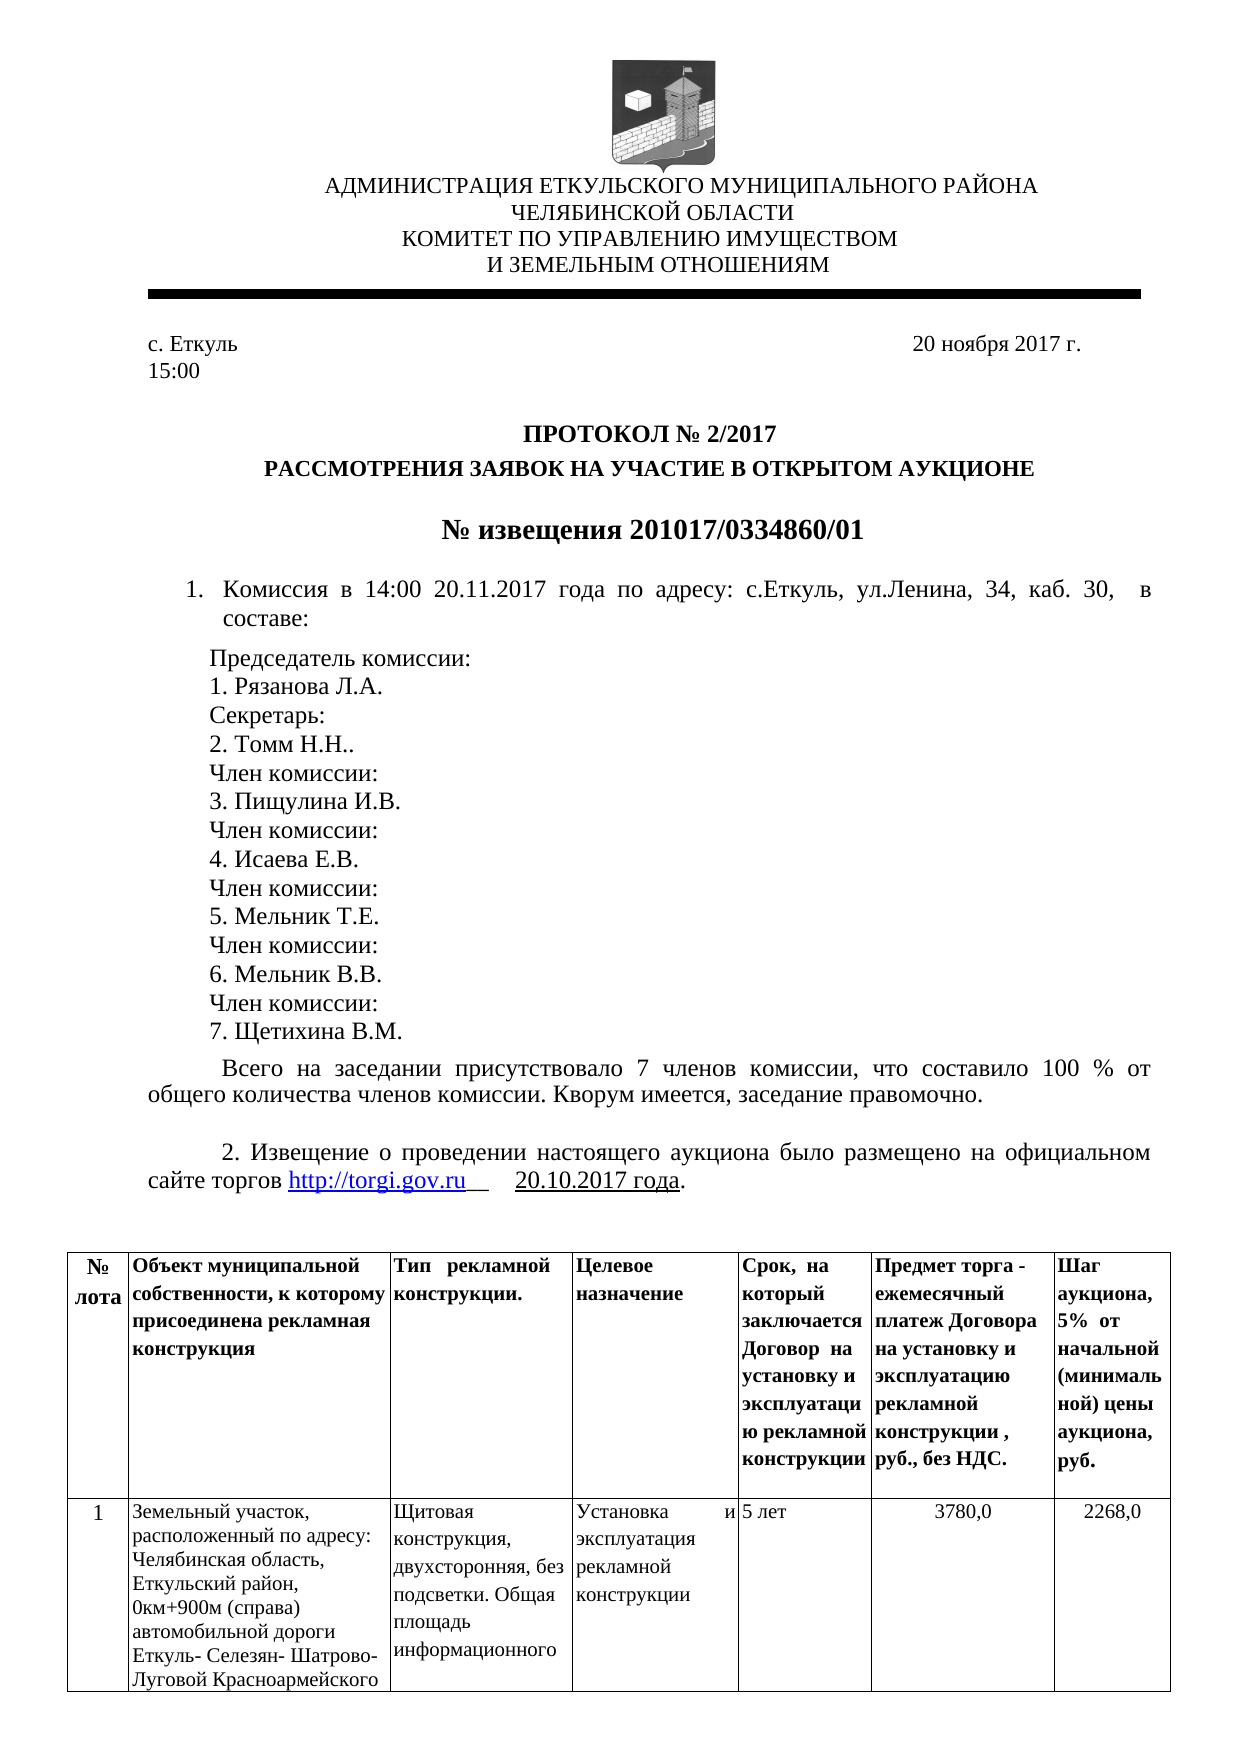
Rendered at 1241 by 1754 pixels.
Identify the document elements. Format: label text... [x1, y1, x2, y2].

list Комиссия в 14:00 20.11.2017 года по адресу: с.Еткуль, ул.Ленина, 34, каб. 30, в составе: [185, 574, 1152, 632]
picture [611, 59, 717, 173]
table_header Шаг аукциона, 5% от начальной (минимальной) цены аукциона, руб. [1055, 1253, 1170, 1498]
text 15:00 [148, 357, 1152, 383]
table_header Объект муниципальной собственности, к которому присоединена рекламная конструкция [129, 1253, 390, 1498]
table_header Тип рекламной конструкции. [391, 1253, 572, 1498]
table_header Целевое назначение [573, 1253, 738, 1498]
table_header Срок, на который заключается Договор на установку и эксплуатацию рекламной конструкции [739, 1253, 871, 1498]
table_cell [573, 1499, 738, 1691]
table_header Предмет торга - ежемесячный платеж Договора на установку и эксплуатацию рекламной конструкции , руб., без НДС. [872, 1253, 1054, 1498]
subtitle РАССМОТРЕНИЯ ЗАЯВОК НА УЧАСТИЕ В ОТКРЫТОМ АУКЦИОНЕ [148, 455, 1152, 481]
text ПРОТОКОЛ № 2/2017 [148, 419, 1152, 448]
text с. Еткуль 20 ноября 2017 г. [148, 331, 1152, 357]
table_header Председатель комиссии: 1. Рязанова Л.А. Секретарь: 2. Томм Н.Н.. Член комиссии: 3. Пищулина И.В. Член комиссии: 4. Исаева Е.В. Член комиссии: 5. Мельник Т.Е. Член комиссии: 6. Мельник В.В. Член комиссии: 7. Щетихина В.М. [198, 632, 1022, 1056]
table_cell 2268,0 [1055, 1499, 1170, 1691]
text 2. Извещение о проведении настоящего аукциона было размещено на официальном сайте торгов http://torgi.gov.ru__ 20.10.2017 года. [148, 1137, 1152, 1194]
text Всего на заседании присутствовало 7 членов комиссии, что составило 100 % от общего количества членов комиссии. Кворум имеется, заседание правомочно. [148, 1056, 1152, 1108]
table_header № лота [68, 1253, 128, 1498]
table_cell 5 лет [739, 1499, 871, 1691]
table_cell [129, 1499, 390, 1691]
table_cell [391, 1499, 572, 1691]
table_cell 1 [68, 1499, 128, 1691]
text И ЗЕМЕЛЬНЫМ ОТНОШЕНИЯМ [148, 251, 1152, 278]
text ЧЕЛЯБИНСКОЙ ОБЛАСТИ [148, 199, 1152, 225]
text КОМИТЕТ ПО УПРАВЛЕНИЮ ИМУЩЕСТВОМ [148, 225, 1152, 251]
text АДМИНИСТРАЦИЯ ЕТКУЛЬСКОГО МУНИЦИПАЛЬНОГО РАЙОНА [73, 172, 1215, 199]
table_cell 3780,0 [872, 1499, 1054, 1691]
text № извещения 201017/0334860/01 [148, 512, 1152, 546]
